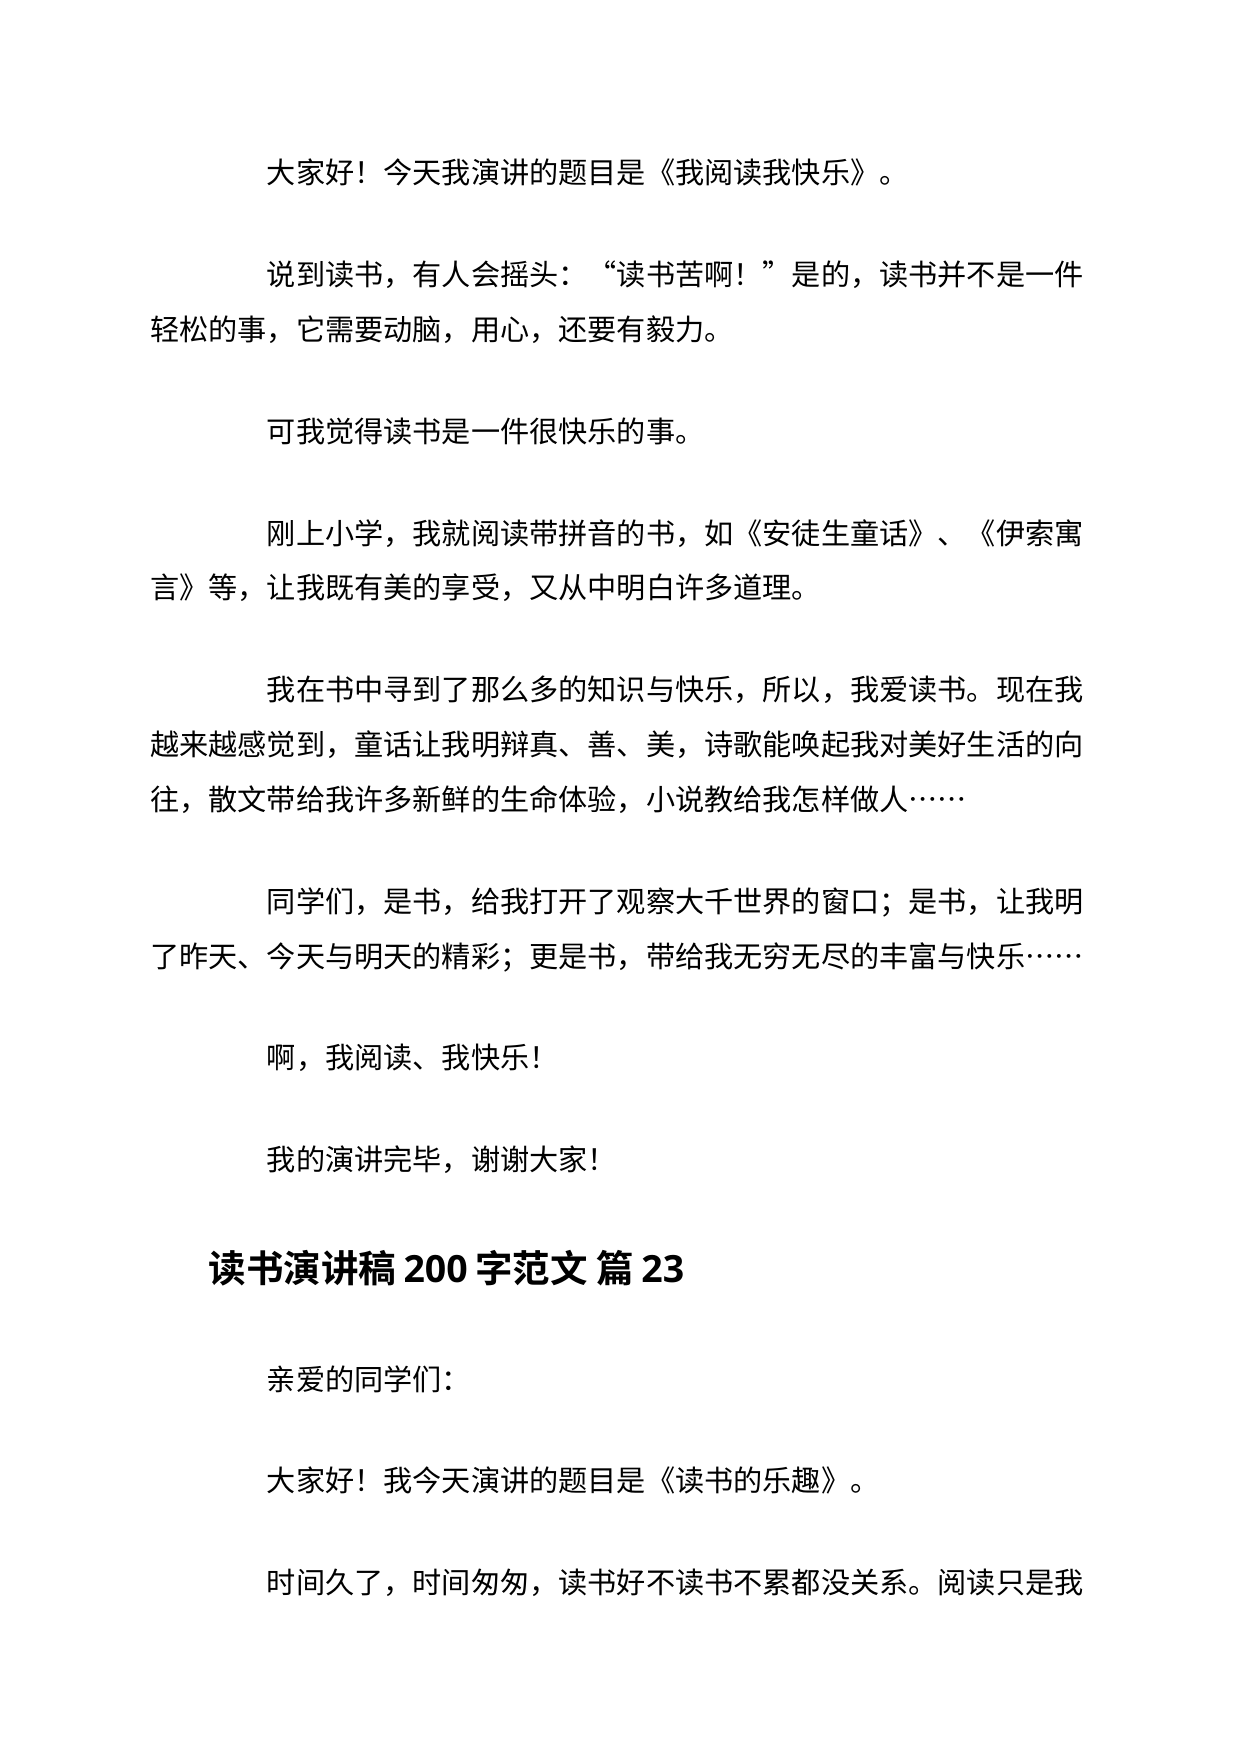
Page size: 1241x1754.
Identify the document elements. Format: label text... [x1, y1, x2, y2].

text 同学们，是书，给我打开了观察大千世界的窗口；是书，让我明了昨天、今天与明天的精彩；更是书，带给我无穷无尽的丰富与快乐…… [150, 878, 1090, 976]
text 刚上小学，我就阅读带拼音的书，如《安徒生童话》、《伊索寓言》等，让我既有美的享受，又从中明白许多道理。 [150, 510, 1090, 607]
text 啊，我阅读、我快乐！ [150, 1035, 1090, 1077]
text 大家好！今天我演讲的题目是《我阅读我快乐》。 [150, 150, 1090, 192]
text 说到读书，有人会摇头：“读书苦啊！”是的，读书并不是一件轻松的事，它需要动脑，用心，还要有毅力。 [150, 252, 1090, 349]
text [150, 1560, 1090, 1602]
text 读书演讲稿200字范文 篇23 [150, 1239, 1090, 1293]
text 大家好！我今天演讲的题目是《读书的乐趣》。 [150, 1458, 1090, 1500]
text 可我觉得读书是一件很快乐的事。 [150, 408, 1090, 451]
text 我在书中寻到了那么多的知识与快乐，所以，我爱读书。现在我越来越感觉到，童话让我明辩真、善、美，诗歌能唤起我对美好生活的向往，散文带给我许多新鲜的生命体验，小说教给我怎样做人…… [150, 667, 1090, 819]
text 我的演讲完毕，谢谢大家！ [150, 1137, 1090, 1179]
text 亲爱的同学们： [150, 1356, 1090, 1398]
